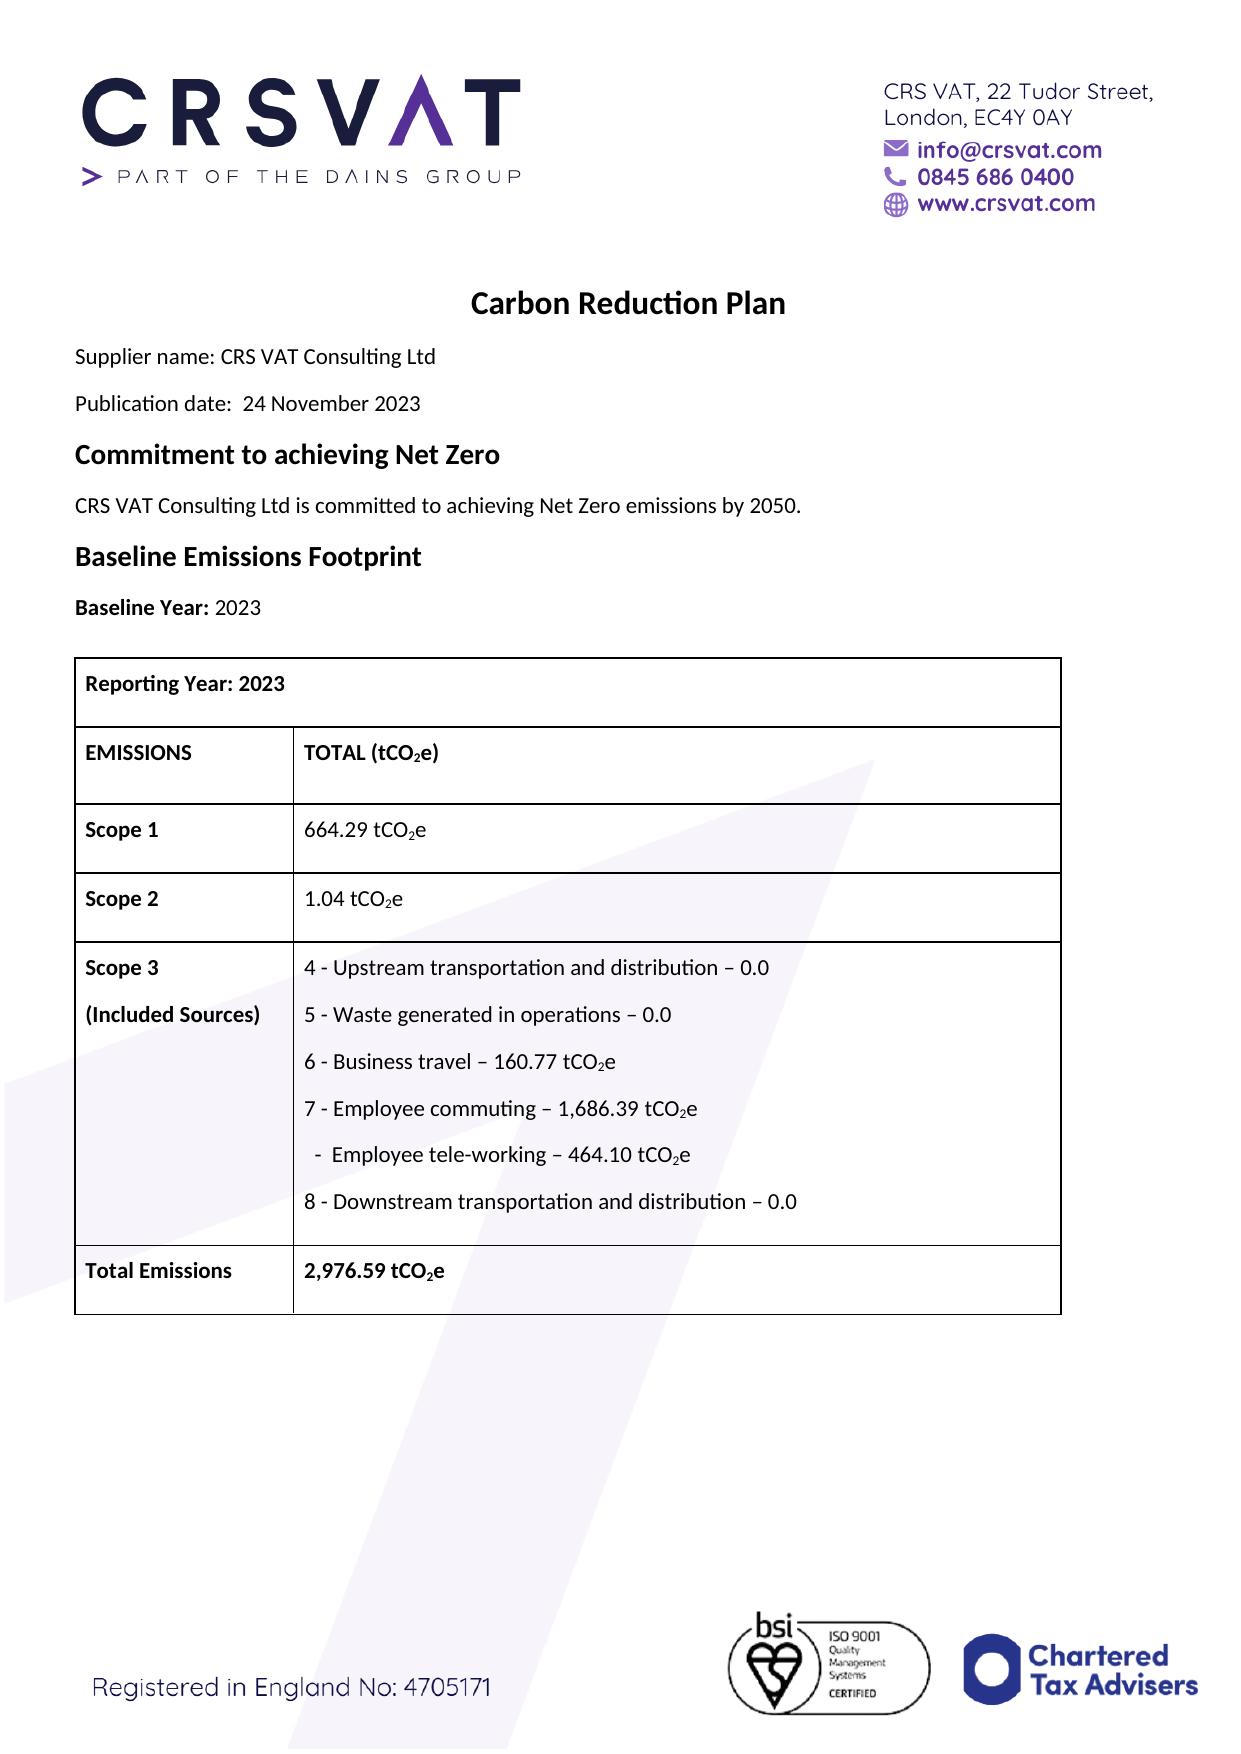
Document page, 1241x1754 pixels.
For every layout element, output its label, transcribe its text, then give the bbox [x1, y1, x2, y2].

table_cell EMISSIONS [76, 728, 293, 803]
table_cell Scope 3 (Included Sources) [76, 943, 293, 1244]
table_cell Scope 1 [76, 805, 293, 872]
text Publication date: 24 November 2023 [75, 389, 1182, 417]
table_header Reporting Year: 2023 [76, 659, 1060, 726]
text Carbon Reduction Plan [75, 282, 1182, 322]
table_cell 4 - Upstream transportation and distribution – 0.0 5 - Waste generated in operations – 0.0 6 - Business travel – 160.77 tCO2e 7 - Employee commuting – 1,686.39 tCO2e - Employee tele-working – 464.10 tCO2e 8 - Downstream transportation and distribution – 0.0 [294, 943, 1060, 1244]
text Supplier name: CRS VAT Consulting Ltd [75, 342, 1182, 370]
table_cell Total Emissions [76, 1246, 293, 1313]
text CRS VAT Consulting Ltd is committed to achieving Net Zero emissions by 2050. [75, 491, 1182, 519]
table_cell 1.04 tCO2e [294, 874, 1060, 941]
text Baseline Year: 2023 [75, 593, 1182, 621]
picture [44, 0, 1241, 250]
table_cell 664.29 tCO2e [294, 805, 1060, 872]
text Commitment to achieving Net Zero [75, 436, 1182, 472]
picture [4, 722, 1241, 1749]
text Baseline Emissions Footprint [75, 538, 1182, 574]
table_cell TOTAL (tCO2e) [294, 728, 1060, 803]
table_cell 2,976.59 tCO2e [294, 1246, 1060, 1313]
table_cell Scope 2 [76, 874, 293, 941]
